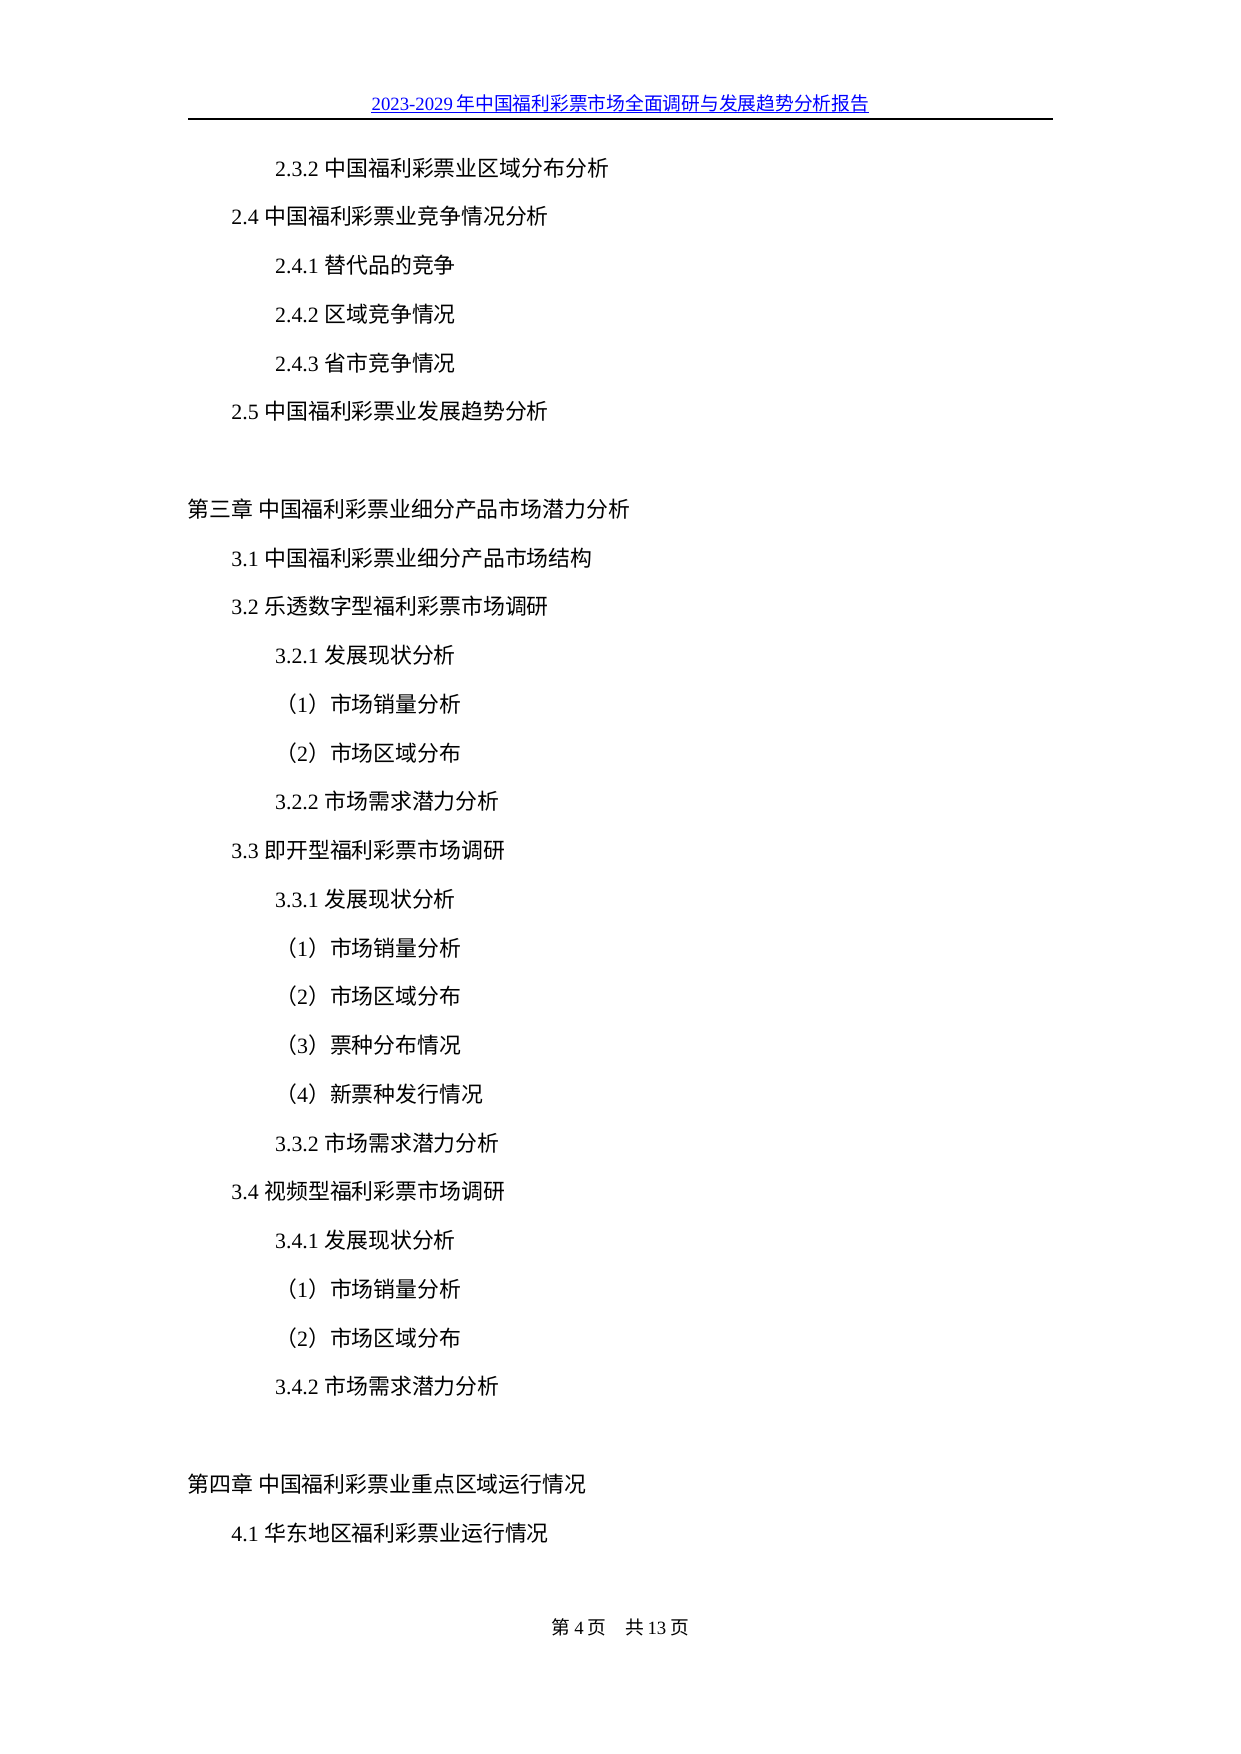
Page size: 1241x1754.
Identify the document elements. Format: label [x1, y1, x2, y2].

text [187, 150, 1053, 1548]
